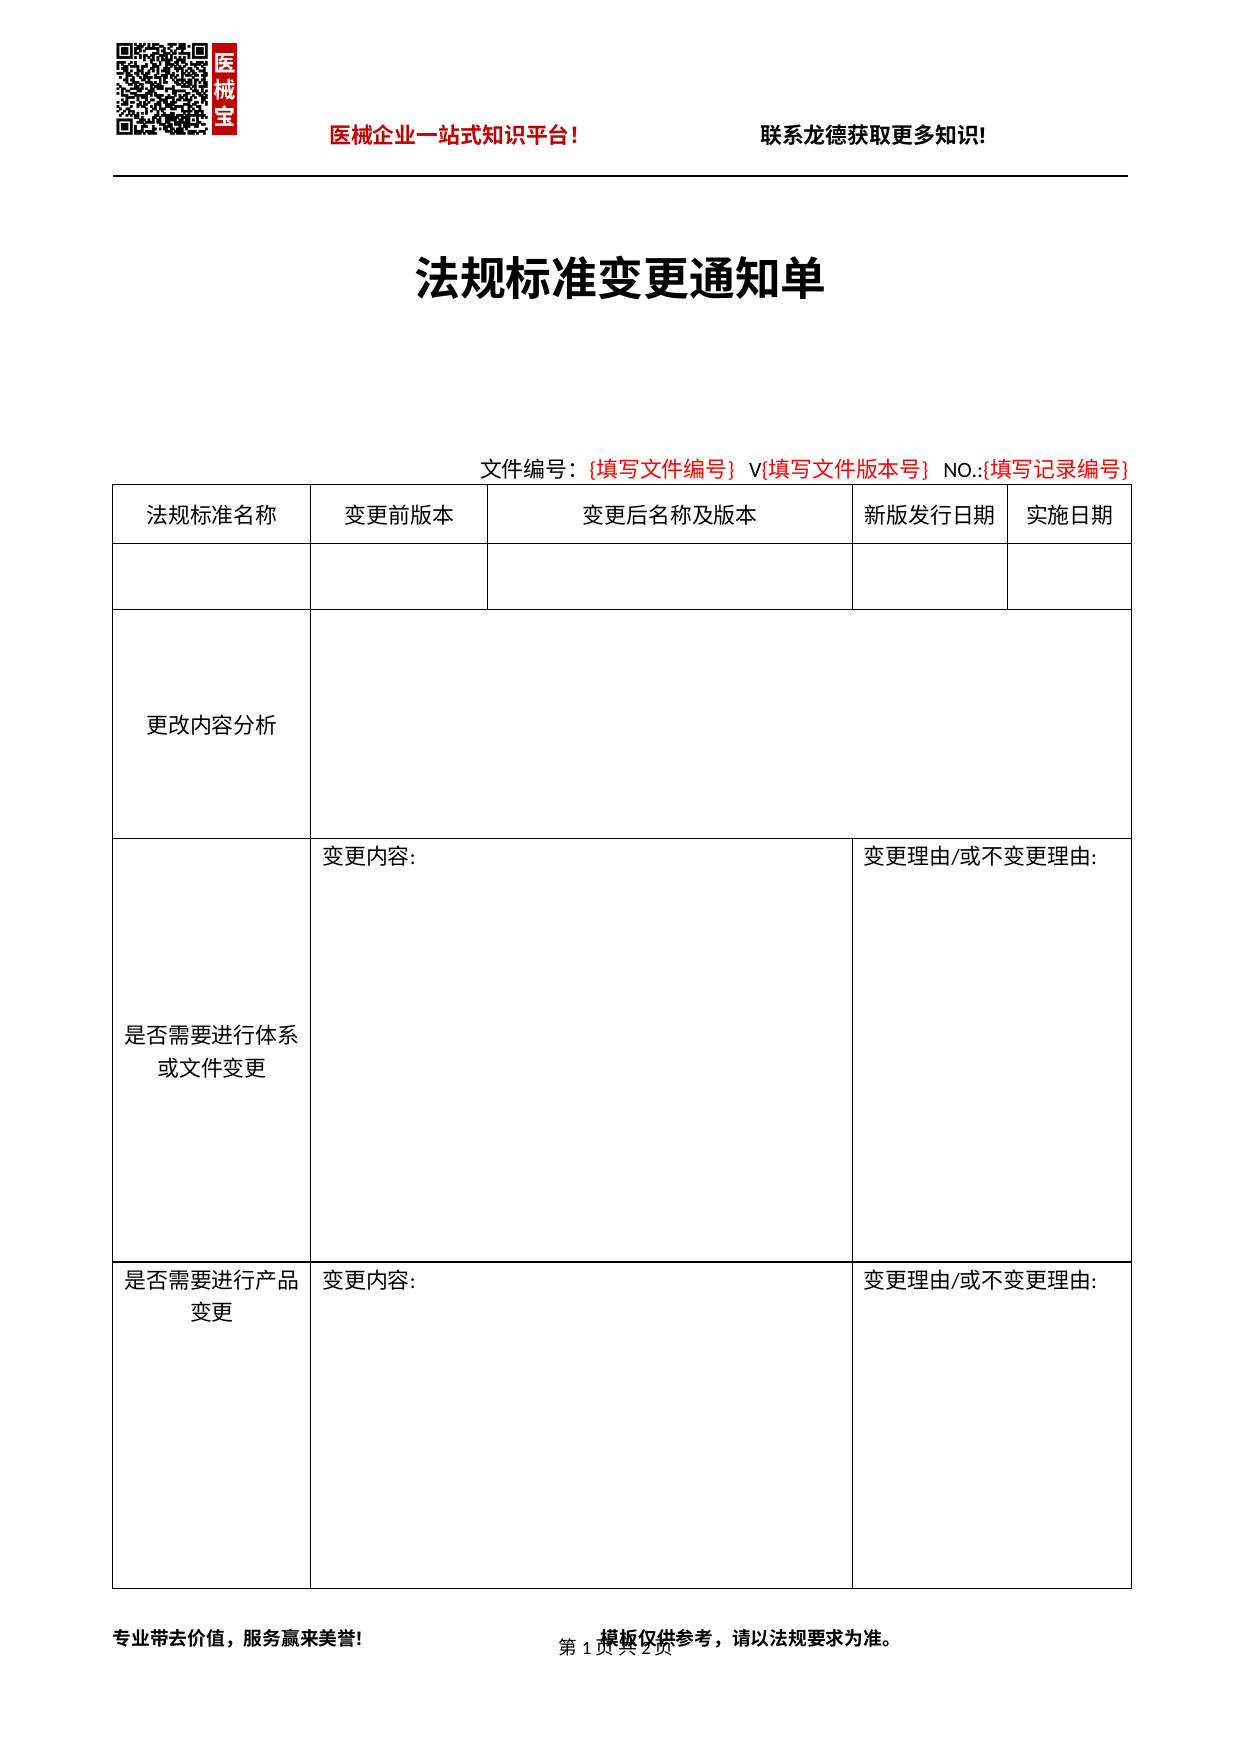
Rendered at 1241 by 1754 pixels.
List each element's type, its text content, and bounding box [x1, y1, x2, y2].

table_cell [113, 544, 310, 609]
table_cell [488, 544, 852, 609]
table_cell [311, 610, 1131, 838]
table_cell 更改内容分析 [113, 610, 310, 838]
picture [114, 41, 238, 136]
table_header 变更前版本 [311, 485, 487, 543]
table_cell [1008, 544, 1131, 609]
table_cell [311, 544, 487, 609]
text 文件编号：{填写文件编号} V{填写文件版本号} NO.:{填写记录编号} [112, 452, 1128, 484]
table_cell 是否需要进行产品变更 [113, 1263, 310, 1587]
table_cell 变更内容: [311, 839, 852, 1261]
table_cell 是否需要进行体系或文件变更 [113, 839, 310, 1261]
table_header 变更后名称及版本 [488, 485, 852, 543]
table_cell 变更理由/或不变更理由: [853, 1263, 1131, 1587]
subtitle 法规标准变更通知单 [112, 227, 1128, 324]
table_cell 变更理由/或不变更理由: [853, 839, 1131, 1261]
table_header 法规标准名称 [113, 485, 310, 543]
table_cell [853, 544, 1007, 609]
table_cell 变更内容: [311, 1263, 852, 1587]
table_header 实施日期 [1008, 485, 1131, 543]
table_header 新版发行日期 [853, 485, 1007, 543]
